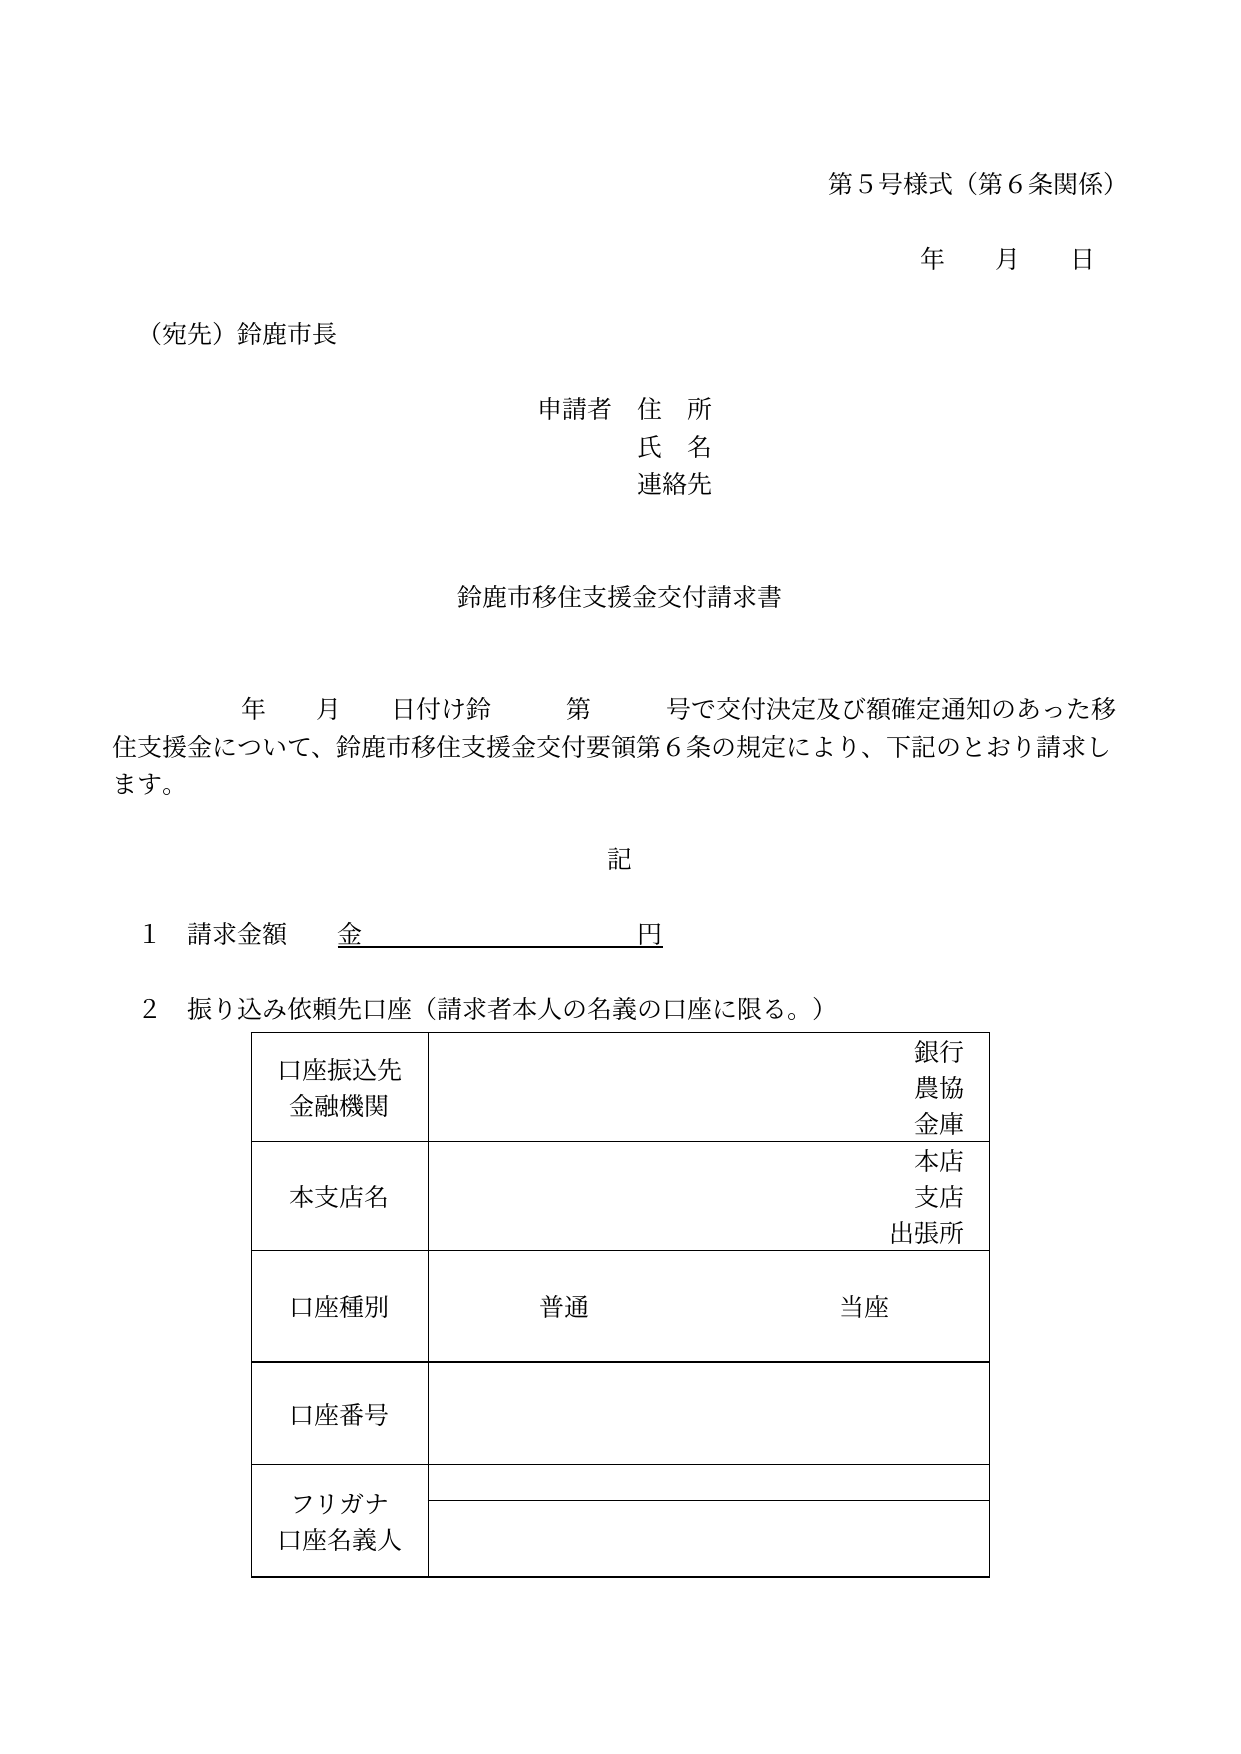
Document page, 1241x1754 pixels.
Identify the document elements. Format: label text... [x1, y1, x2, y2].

table_header 口座振込先 金融機関 [252, 1033, 428, 1141]
text 氏 名 [112, 427, 1128, 464]
table_cell フリガナ 口座名義人 [252, 1465, 428, 1576]
text 年 月 日 [112, 239, 1095, 277]
text 第５号様式（第６条関係） [112, 164, 1128, 202]
table_header 銀行 農協 金庫 [429, 1033, 989, 1141]
text 連絡先 [112, 464, 1128, 502]
text １ 請求金額 金 円 [112, 914, 1128, 952]
table_cell 本店 支店 出張所 [429, 1142, 989, 1250]
subtitle 記 [112, 839, 1128, 877]
text ２ 振り込み依頼先口座（請求者本人の名義の口座に限る。） [112, 989, 1128, 1027]
table_cell 本支店名 [252, 1142, 428, 1250]
text 申請者 住 所 [112, 389, 1128, 427]
text （宛先）鈴鹿市長 [112, 314, 1128, 352]
table_cell 普通 当座 [429, 1251, 989, 1361]
table_cell 口座種別 [252, 1251, 428, 1361]
text 年 月 日付け鈴 第 号で交付決定及び額確定通知のあった移住支援金について、鈴鹿市移住支援金交付要領第６条の規定により、下記のとおり請求します。 [112, 689, 1128, 802]
table_cell [429, 1363, 989, 1464]
table_cell [429, 1501, 989, 1576]
text 鈴鹿市移住支援金交付請求書 [112, 577, 1128, 614]
table_cell [429, 1465, 989, 1499]
table_cell 口座番号 [252, 1363, 428, 1464]
